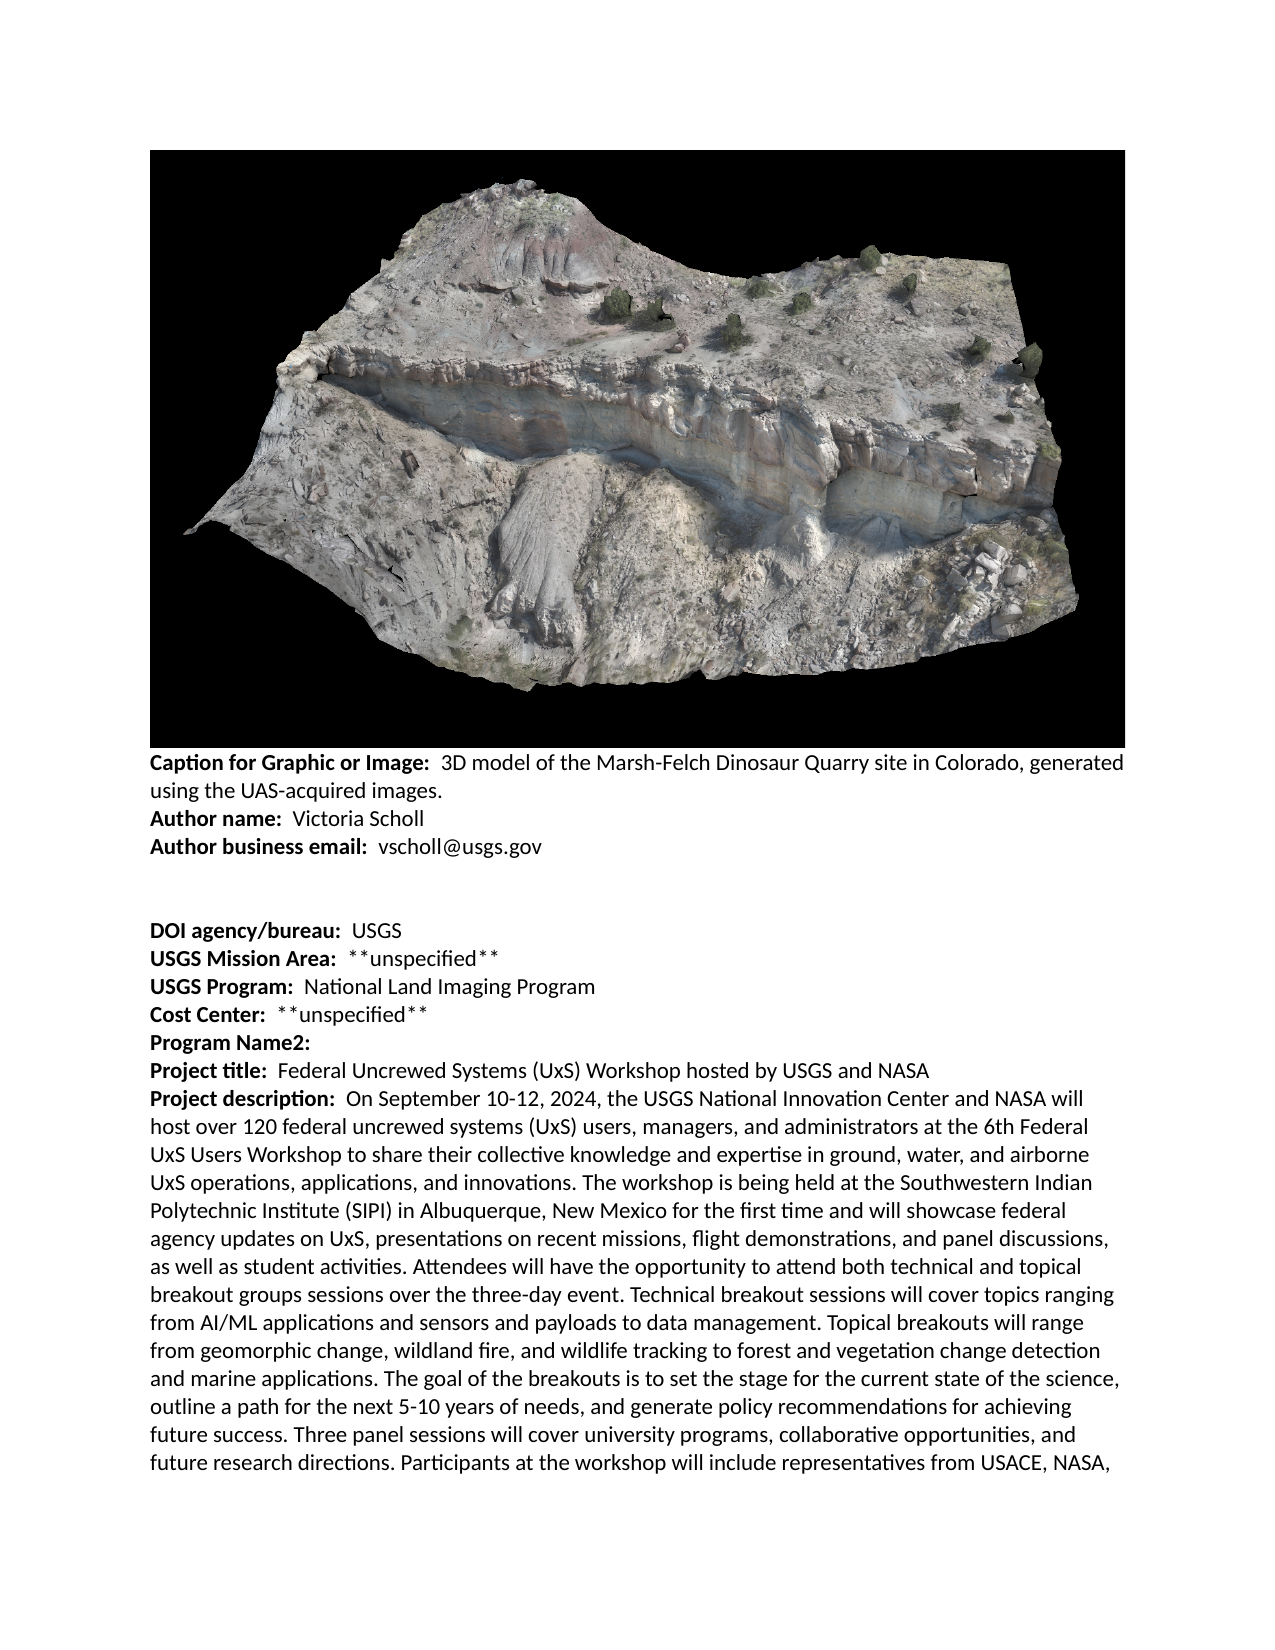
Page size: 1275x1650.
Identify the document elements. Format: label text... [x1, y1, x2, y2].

text Caption for Graphic or Image: 3D model of the Marsh-Felch Dinosaur Quarry site in Colorado, generated using the UAS-acquired images. [150, 748, 1125, 804]
text USGS Mission Area: **unspecified​** [150, 944, 1125, 972]
picture [150, 150, 1125, 748]
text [150, 1084, 1125, 1476]
text USGS Program: National Land Imaging Program [150, 972, 1125, 1000]
text DOI agency/bureau: USGS [150, 916, 1125, 944]
text Project title: Federal Uncrewed Systems (UxS) Workshop hosted by USGS and NASA [150, 1056, 1125, 1084]
text Author name: Victoria Scholl [150, 804, 1125, 832]
text Author business email: vscholl@usgs.gov [150, 832, 1125, 860]
text Cost Center: **unspecified** [150, 1000, 1125, 1028]
text Program Name2: [150, 1028, 1125, 1056]
